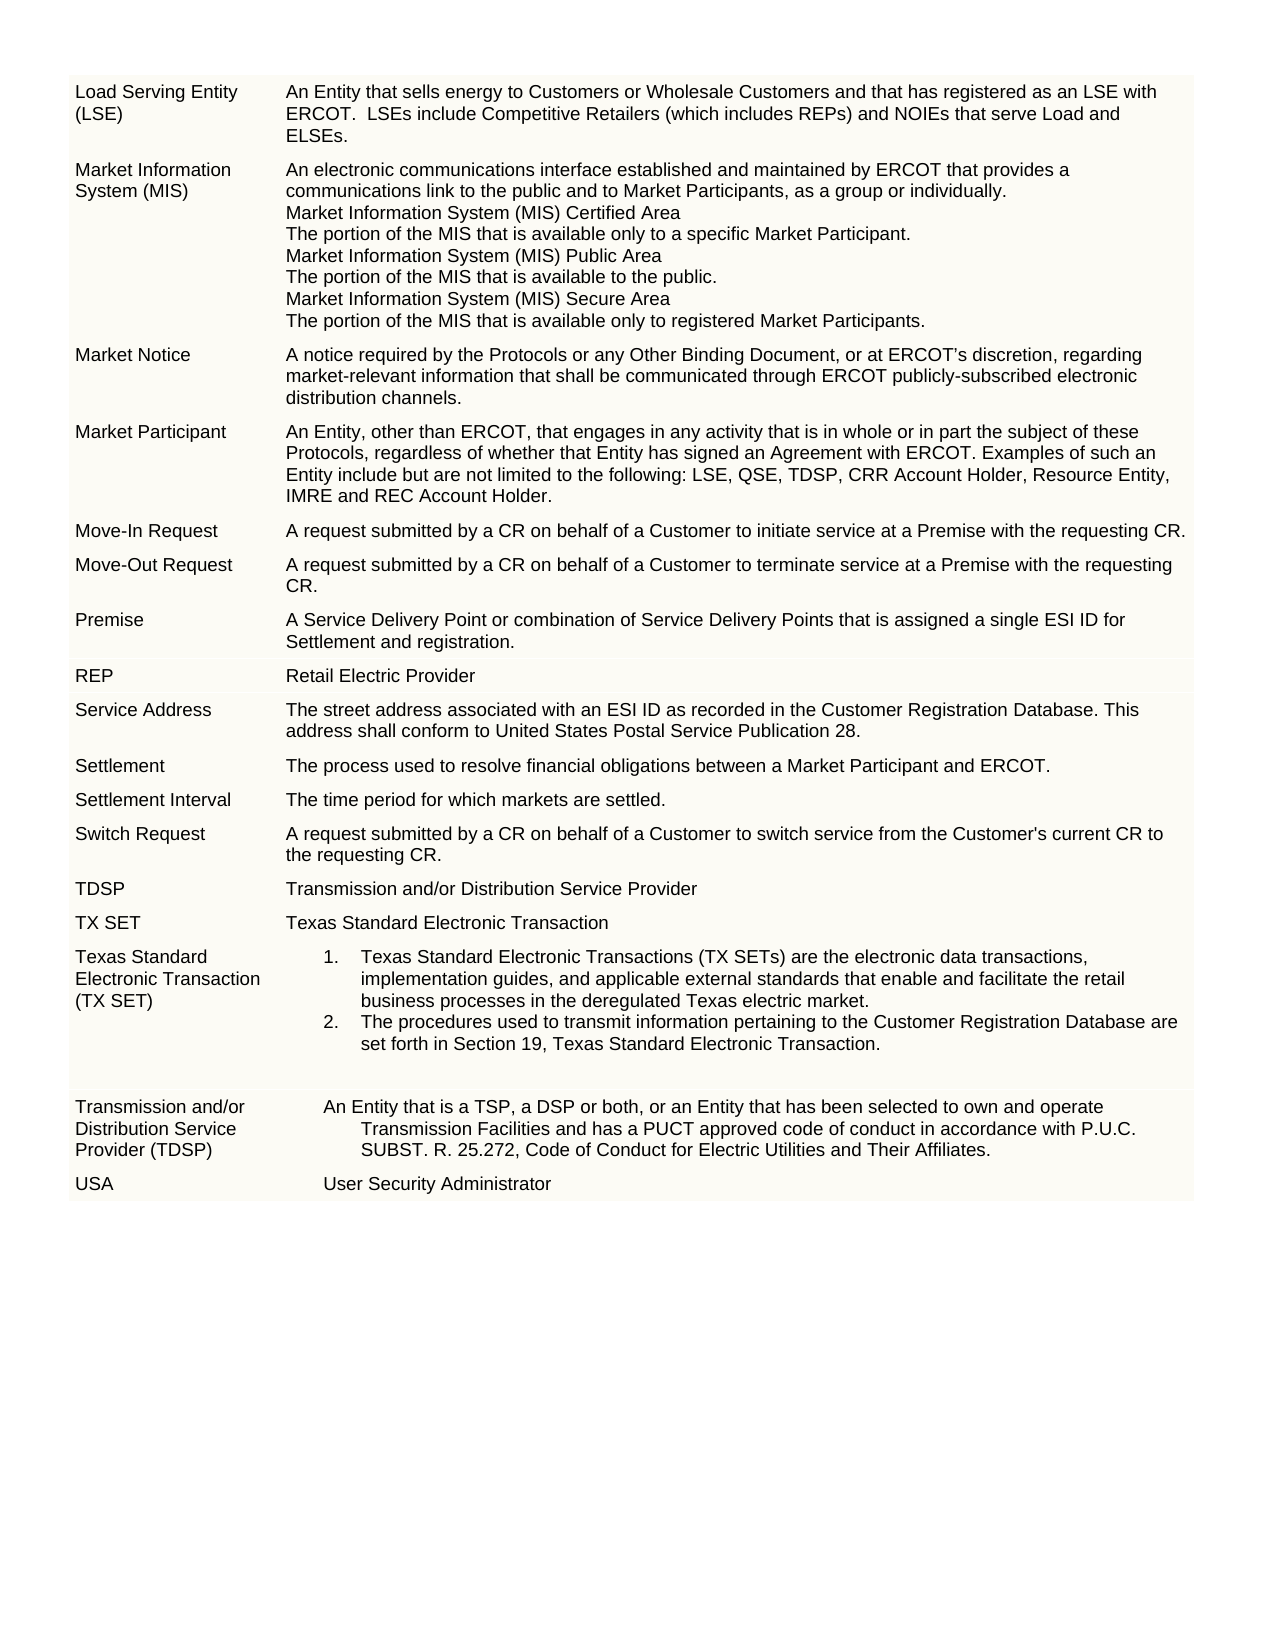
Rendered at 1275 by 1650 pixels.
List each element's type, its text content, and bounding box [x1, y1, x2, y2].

table_cell Settlement Interval [69, 782, 279, 816]
table_cell Settlement [69, 748, 279, 782]
table_cell A request submitted by a CR on behalf of a Customer to initiate service at a Premise with the requesting CR. [279, 513, 1194, 547]
table_cell A request submitted by a CR on behalf of a Customer to terminate service at a Premise with the requesting CR. [279, 547, 1194, 603]
table_cell The street address associated with an ESI ID as recorded in the Customer Registration Database. This address shall conform to United States Postal Service Publication 28. [279, 693, 1194, 748]
table_cell Texas Standard Electronic Transactions (TX SETs) are the electronic data transactions, implementation guides, and applicable external standards that enable and facilitate the retail business processes in the deregulated Texas electric market. The procedures used to transmit information pertaining to the Customer Registration Database are set forth in Section 19, Texas Standard Electronic Transaction. [279, 940, 1194, 1089]
table_cell Market Participant [69, 414, 279, 513]
table_cell Texas Standard Electronic Transaction (TX SET) [69, 940, 279, 1089]
table_cell User Security Administrator [279, 1167, 1194, 1201]
table_cell REP [69, 659, 279, 692]
table_cell Transmission and/or Distribution Service Provider [279, 872, 1194, 906]
table_cell Move-In Request [69, 513, 279, 547]
table_cell Service Address [69, 693, 279, 748]
table_cell Load Serving Entity (LSE) [69, 75, 279, 152]
table_cell TDSP [69, 872, 279, 906]
table_cell Market Information System (MIS) [69, 152, 279, 337]
table_cell Transmission and/or Distribution Service Provider (TDSP) [69, 1090, 279, 1167]
table_cell A Service Delivery Point or combination of Service Delivery Points that is assigned a single ESI ID for Settlement and registration. [279, 603, 1194, 658]
table_cell Premise [69, 603, 279, 658]
table_cell Market Notice [69, 337, 279, 414]
table_cell Texas Standard Electronic Transaction [279, 906, 1194, 940]
table_cell Switch Request [69, 816, 279, 872]
table_cell A request submitted by a CR on behalf of a Customer to switch service from the Customer's current CR to the requesting CR. [279, 816, 1194, 872]
table_cell A notice required by the Protocols or any Other Binding Document, or at ERCOT’s discretion, regarding market-relevant information that shall be communicated through ERCOT publicly-subscribed electronic distribution channels. [279, 337, 1194, 414]
table_cell The process used to resolve financial obligations between a Market Participant and ERCOT. [279, 748, 1194, 782]
table_cell An Entity that sells energy to Customers or Wholesale Customers and that has registered as an LSE with ERCOT. LSEs include Competitive Retailers (which includes REPs) and NOIEs that serve Load and ELSEs. [279, 75, 1194, 152]
table_cell An Entity that is a TSP, a DSP or both, or an Entity that has been selected to own and operate Transmission Facilities and has a PUCT approved code of conduct in accordance with P.U.C. SUBST. R. 25.272, Code of Conduct for Electric Utilities and Their Affiliates. [279, 1090, 1194, 1167]
table_cell TX SET [69, 906, 279, 940]
table_cell The time period for which markets are settled. [279, 782, 1194, 816]
table_cell Retail Electric Provider [279, 659, 1194, 692]
table_cell An Entity, other than ERCOT, that engages in any activity that is in whole or in part the subject of these Protocols, regardless of whether that Entity has signed an Agreement with ERCOT. Examples of such an Entity include but are not limited to the following: LSE, QSE, TDSP, CRR Account Holder, Resource Entity, IMRE and REC Account Holder. [279, 414, 1194, 513]
table_cell An electronic communications interface established and maintained by ERCOT that provides a communications link to the public and to Market Participants, as a group or individually. Market Information System (MIS) Certified Area The portion of the MIS that is available only to a specific Market Participant. Market Information System (MIS) Public Area The portion of the MIS that is available to the public. Market Information System (MIS) Secure Area The portion of the MIS that is available only to registered Market Participants. [279, 152, 1194, 337]
table_cell USA [69, 1167, 279, 1201]
table_cell Move-Out Request [69, 547, 279, 603]
